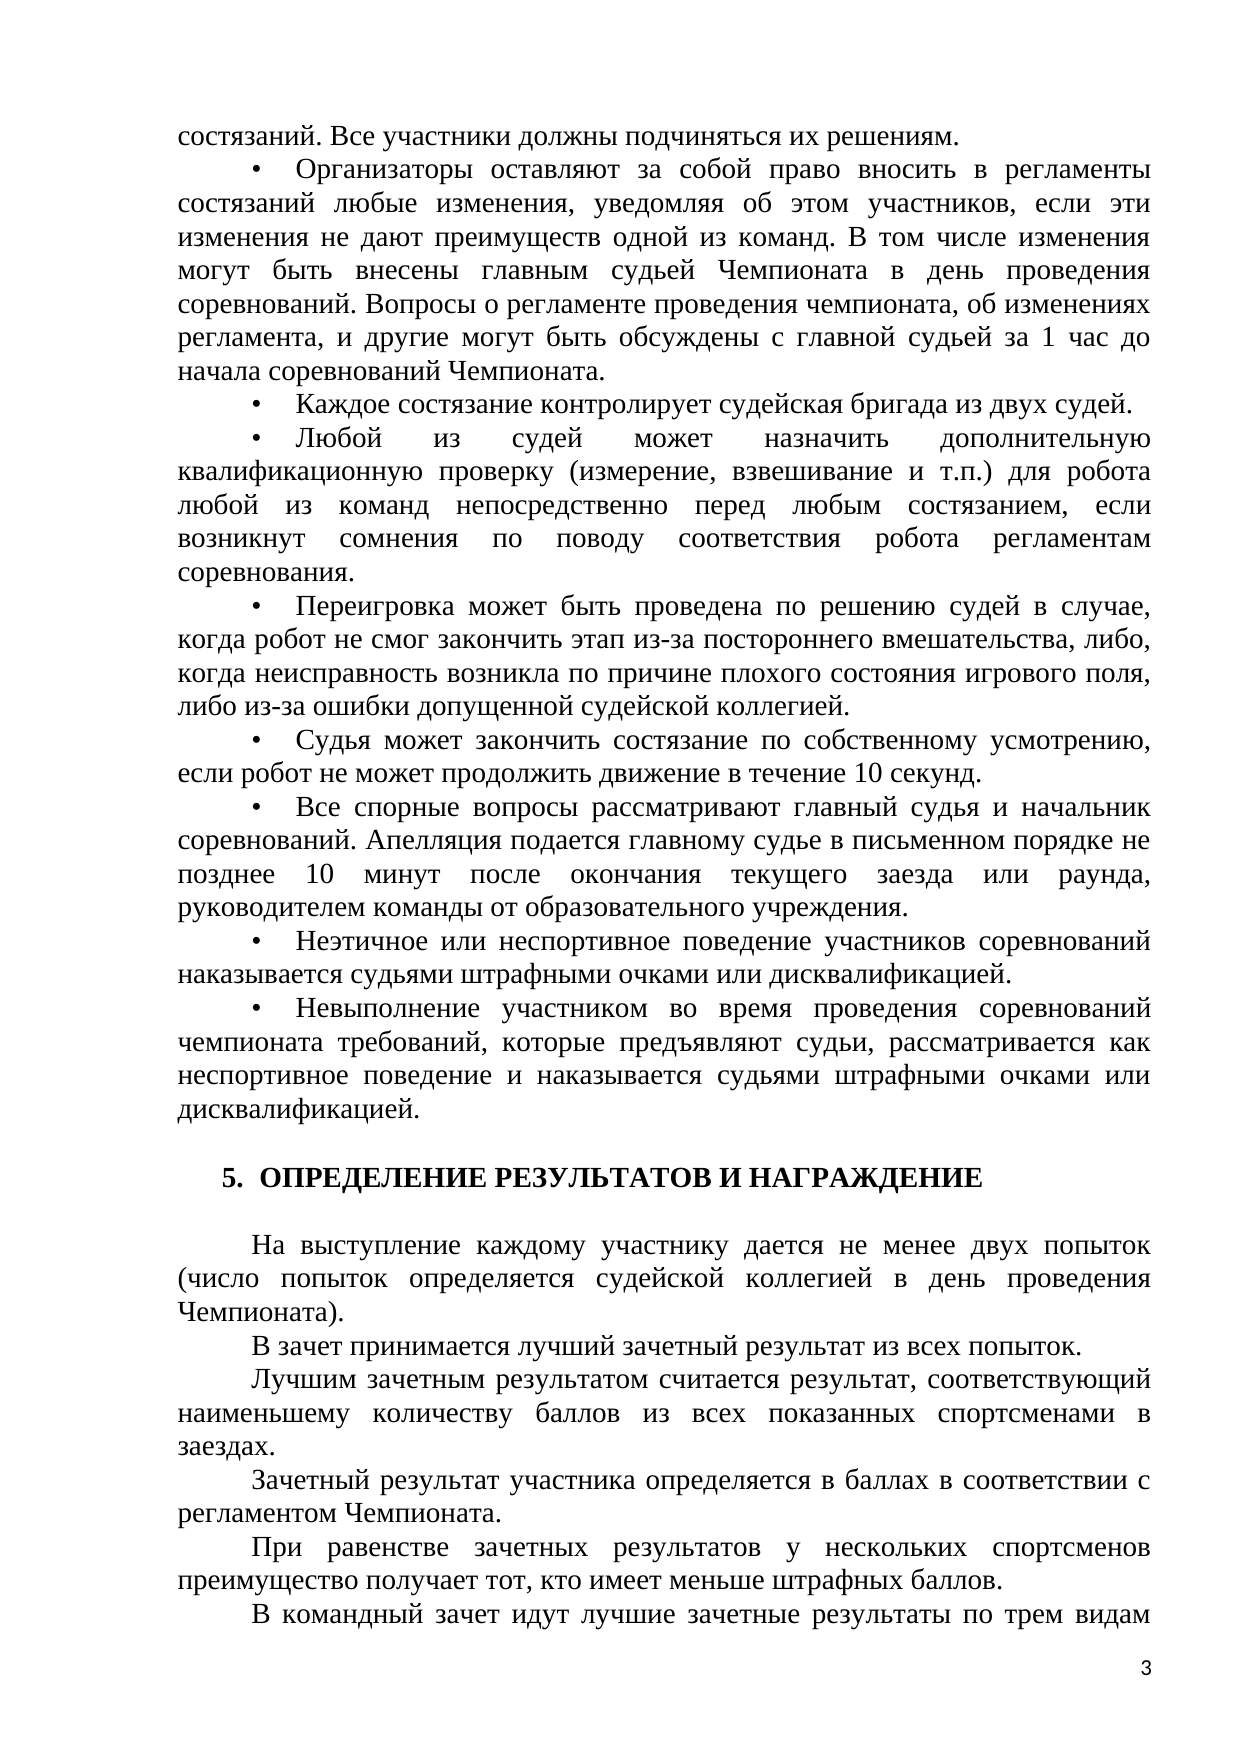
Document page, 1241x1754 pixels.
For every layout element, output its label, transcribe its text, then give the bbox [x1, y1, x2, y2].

text Зачетный результат участника определяется в баллах в соответствии с регламентом Чемпионата. [177, 1462, 1152, 1529]
list Каждое состязание контролирует судейская бригада из двух судей. [177, 386, 1152, 420]
list ОПРЕДЕЛЕНИЕ РЕЗУЛЬТАТОВ И НАГРАЖДЕНИЕ [222, 1160, 1152, 1193]
list Неэтичное или неспортивное поведение участников соревнований наказывается судьями штрафными очками или дисквалификацией. [177, 923, 1152, 990]
text При равенстве зачетных результатов у нескольких спортсменов преимущество получает тот, кто имеет меньше штрафных баллов. [177, 1529, 1152, 1596]
list Переигровка может быть проведена по решению судей в случае, когда робот не смог закончить этап из-за постороннего вмешательства, либо, когда неисправность возникла по причине плохого состояния игрового поля, либо из-за ошибки допущенной судейской коллегией. [177, 588, 1152, 722]
list Организаторы оставляют за собой право вносить в регламенты состязаний любые изменения, уведомляя об этом участников, если эти изменения не дают преимуществ одной из команд. В том числе изменения могут быть внесены главным судьей Чемпионата в день проведения соревнований. Вопросы о регламенте проведения чемпионата, об изменениях регламента, и другие могут быть обсуждены с главной судьей за 1 час до начала соревнований Чемпионата. [177, 152, 1152, 386]
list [177, 118, 1152, 152]
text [177, 1596, 1152, 1629]
list Судья может закончить состязание по собственному усмотрению, если робот не может продолжить движение в течение 10 секунд. [177, 722, 1152, 789]
text На выступление каждому участнику дается не менее двух попыток (число попыток определяется судейской коллегией в день проведения Чемпионата). [177, 1227, 1152, 1328]
text Лучшим зачетным результатом считается результат, соответствующий наименьшему количеству баллов из всех показанных спортсменами в заездах. [177, 1361, 1152, 1462]
list Все спорные вопросы рассматривают главный судья и начальник соревнований. Апелляция подается главному судье в письменном порядке не позднее 10 минут после окончания текущего заезда или раунда, руководителем команды от образовательного учреждения. [177, 789, 1152, 923]
text В зачет принимается лучший зачетный результат из всех попыток. [177, 1328, 1152, 1361]
list Невыполнение участником во время проведения соревнований чемпионата требований, которые предъявляют судьи, рассматривается как неспортивное поведение и наказывается судьями штрафными очками или дисквалификацией. [177, 990, 1152, 1124]
list Любой из судей может назначить дополнительную квалификационную проверку (измерение, взвешивание и т.п.) для робота любой из команд непосредственно перед любым состязанием, если возникнут сомнения по поводу соответствия робота регламентам соревнования. [177, 420, 1152, 588]
